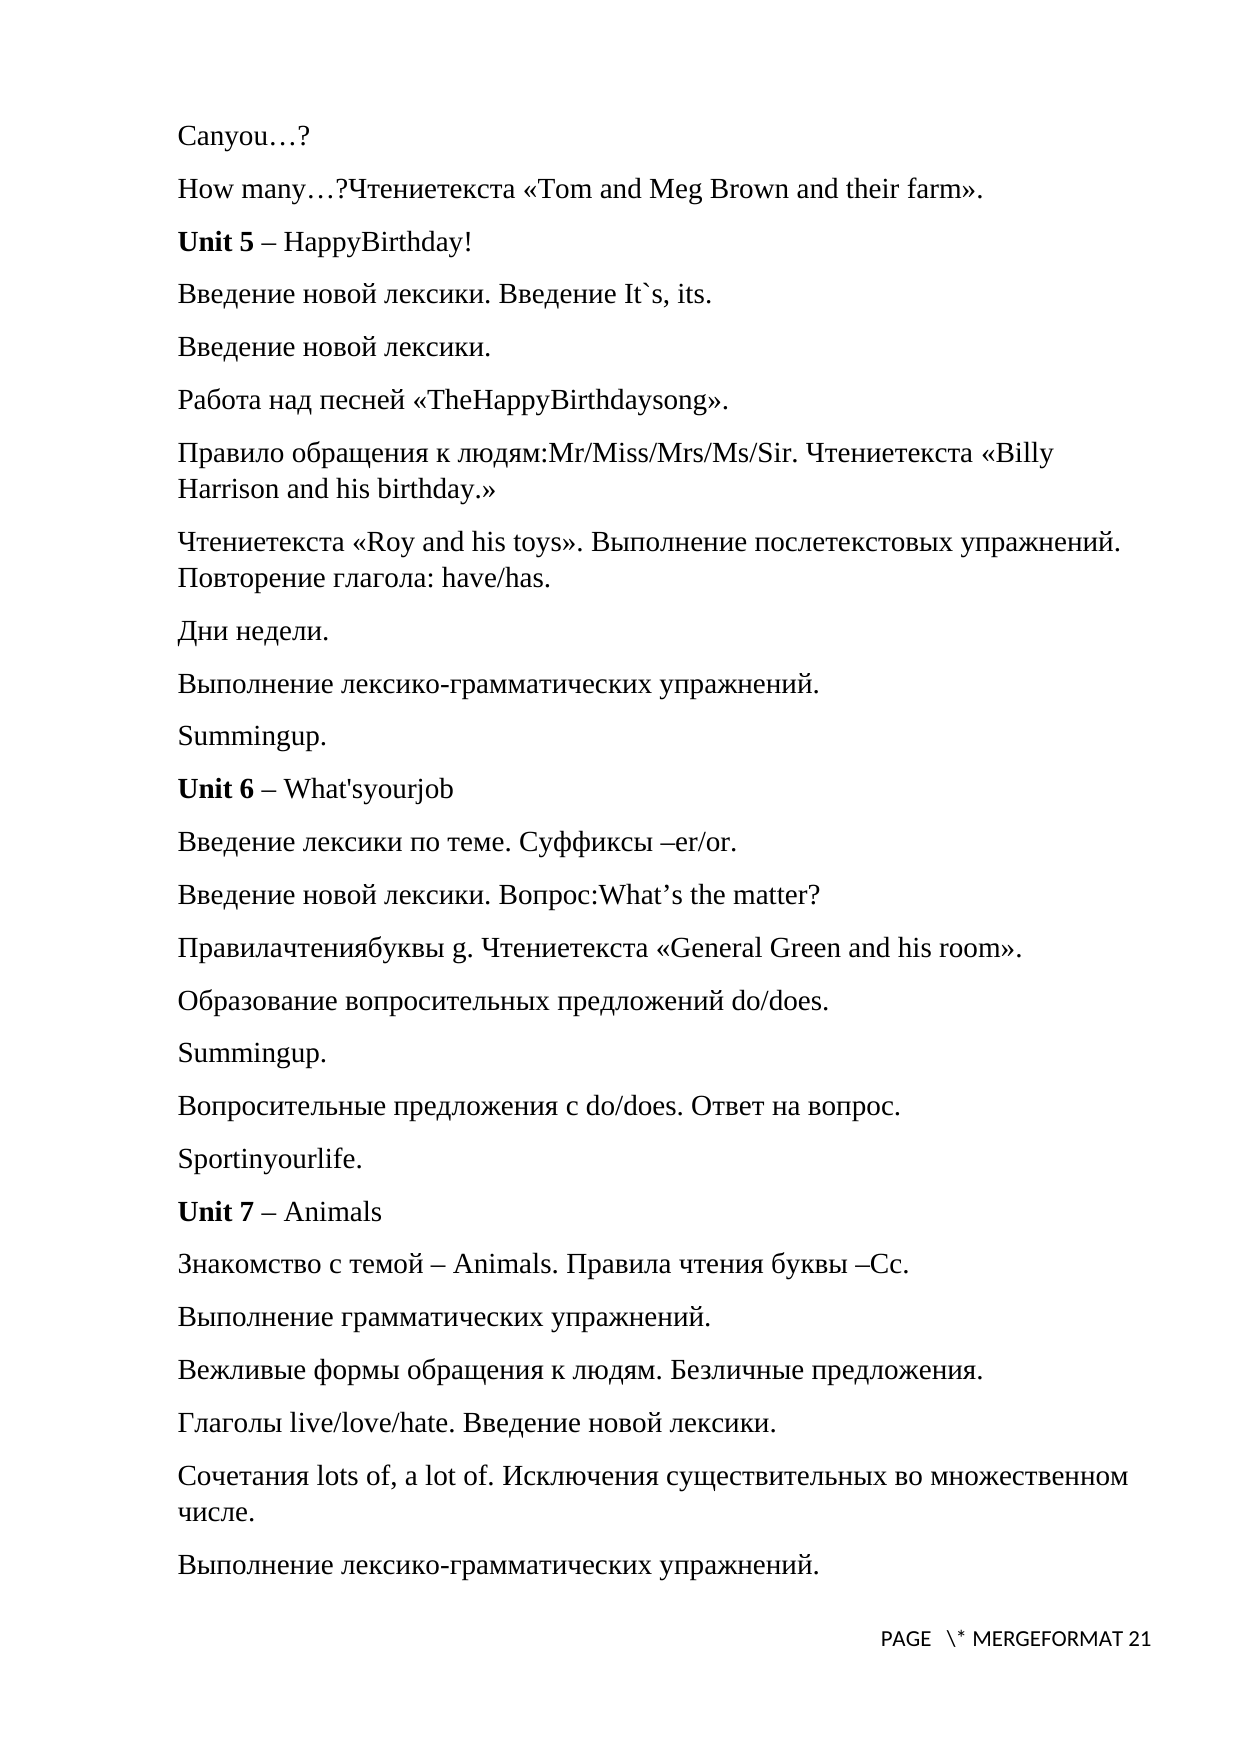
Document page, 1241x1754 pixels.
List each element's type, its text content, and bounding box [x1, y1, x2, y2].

text Выполнение грамматических упражнений. [177, 1299, 1152, 1333]
text Сочетания lots of, a lot of. Исключения существительных во множественном числе. [177, 1458, 1152, 1528]
text Sportinyourlife. [177, 1141, 1152, 1174]
text Знакомство с темой – Animals. Правила чтения буквы –Сс. [177, 1247, 1152, 1280]
text Unit 6 – What'syourjob [177, 771, 1152, 805]
text Вопросительные предложения c do/does. Ответ на вопрос. [177, 1088, 1152, 1122]
text Summingup. [177, 1035, 1152, 1069]
text Образование вопросительных предложений do/does. [177, 983, 1152, 1016]
text Чтениетекста «Roy and his toys». Выполнение послетекстовых упражнений. Повторение глагола: have/has. [177, 524, 1152, 594]
text How many…?Чтениетекста «Tom and Meg Brown and their farm». [177, 171, 1152, 204]
text Дни недели. [177, 613, 1152, 646]
text Summingup. [177, 718, 1152, 752]
text Введение новой лексики. Введение It`s, its. [177, 277, 1152, 310]
text Правилачтениябуквы g. Чтениетекста «General Green and his room». [177, 930, 1152, 963]
text Введение новой лексики. Вопрос:What’s the matter? [177, 877, 1152, 911]
text Unit 5 – HappyBirthday! [177, 224, 1152, 257]
text Вежливые формы обращения к людям. Безличные предложения. [177, 1352, 1152, 1386]
text Введение лексики по теме. Суффиксы –er/or. [177, 824, 1152, 858]
text Правило обращения к людям:Mr/Miss/Mrs/Ms/Sir. Чтениетекста «Billy Harrison and his birthday.» [177, 435, 1152, 505]
text Unit 7 – Animals [177, 1194, 1152, 1227]
text Глаголы live/love/hate. Введение новой лексики. [177, 1405, 1152, 1439]
text Выполнение лексико-грамматических упражнений. [177, 1547, 1152, 1580]
text Введение новой лексики. [177, 329, 1152, 363]
text Работа над песней «TheHappyBirthdaysong». [177, 382, 1152, 416]
text Canyou…? [177, 118, 1152, 152]
text Выполнение лексико-грамматических упражнений. [177, 666, 1152, 699]
